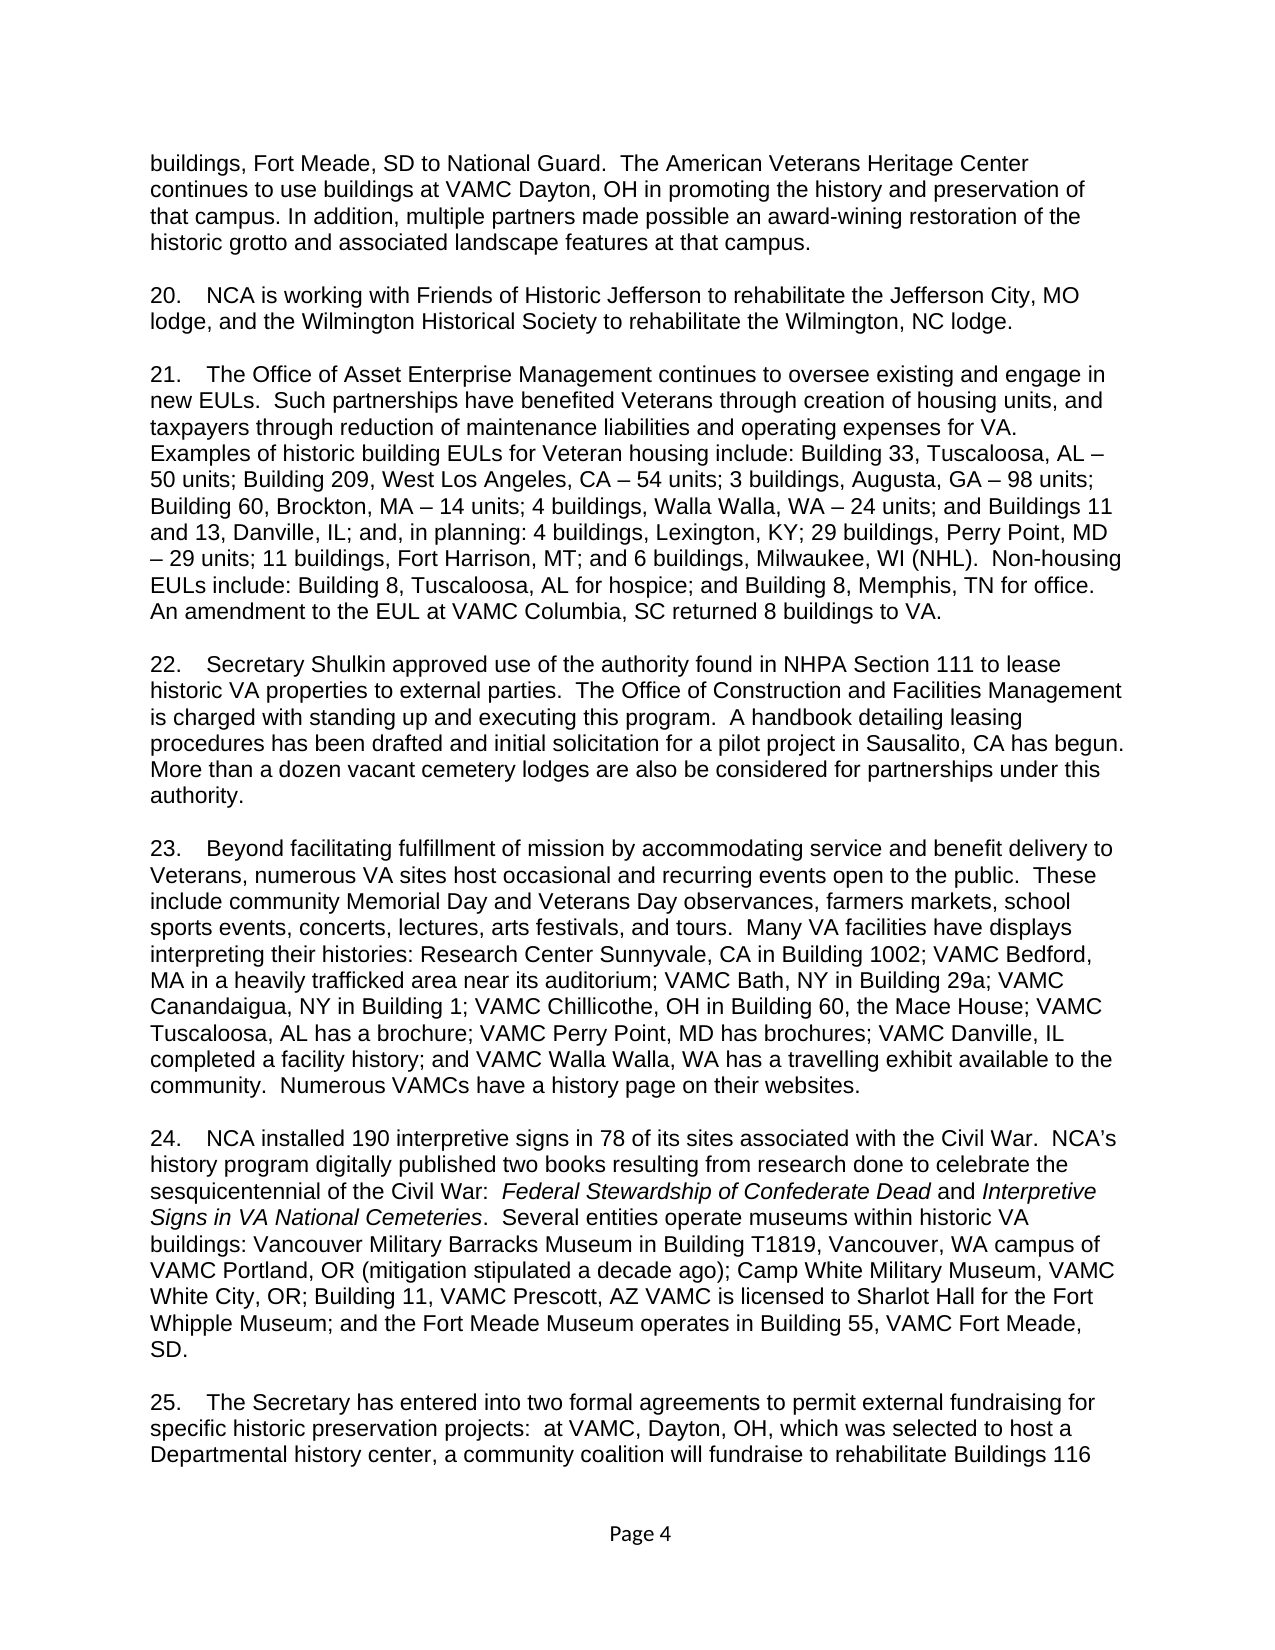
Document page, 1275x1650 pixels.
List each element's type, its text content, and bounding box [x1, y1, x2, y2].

list NCA installed 190 interpretive signs in 78 of its sites associated with the Civil War. NCA’s history program digitally published two books resulting from research done to celebrate the sesquicentennial of the Civil War: Federal Stewardship of Confederate Dead and Interpretive Signs in VA National Cemeteries. Several entities operate museums within historic VA buildings: Vancouver Military Barracks Museum in Building T1819, Vancouver, WA campus of VAMC Portland, OR (mitigation stipulated a decade ago); Camp White Military Museum, VAMC White City, OR; Building 11, VAMC Prescott, AZ VAMC is licensed to Sharlot Hall for the Fort Whipple Museum; and the Fort Meade Museum operates in Building 55, VAMC Fort Meade, SD. [150, 1125, 1125, 1362]
list Beyond facilitating fulfillment of mission by accommodating service and benefit delivery to Veterans, numerous VA sites host occasional and recurring events open to the public. These include community Memorial Day and Veterans Day observances, farmers markets, school sports events, concerts, lectures, arts festivals, and tours. Many VA facilities have displays interpreting their histories: Research Center Sunnyvale, CA in Building 1002; VAMC Bedford, MA in a heavily trafficked area near its auditorium; VAMC Bath, NY in Building 29a; VAMC Canandaigua, NY in Building 1; VAMC Chillicothe, OH in Building 60, the Mace House; VAMC Tuscaloosa, AL has a brochure; VAMC Perry Point, MD has brochures; VAMC Danville, IL completed a facility history; and VAMC Walla Walla, WA has a travelling exhibit available to the community. Numerous VAMCs have a history page on their websites. [150, 835, 1125, 1099]
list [150, 1389, 1125, 1468]
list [150, 150, 1125, 255]
list The Office of Asset Enterprise Management continues to oversee existing and engage in new EULs. Such partnerships have benefited Veterans through creation of housing units, and taxpayers through reduction of maintenance liabilities and operating expenses for VA. Examples of historic building EULs for Veteran housing include: Building 33, Tuscaloosa, AL – 50 units; Building 209, West Los Angeles, CA – 54 units; 3 buildings, Augusta, GA – 98 units; Building 60, Brockton, MA – 14 units; 4 buildings, Walla Walla, WA – 24 units; and Buildings 11 and 13, Danville, IL; and, in planning: 4 buildings, Lexington, KY; 29 buildings, Perry Point, MD – 29 units; 11 buildings, Fort Harrison, MT; and 6 buildings, Milwaukee, WI (NHL). Non-housing EULs include: Building 8, Tuscaloosa, AL for hospice; and Building 8, Memphis, TN for office. An amendment to the EUL at VAMC Columbia, SC returned 8 buildings to VA. [150, 361, 1125, 624]
list NCA is working with Friends of Historic Jefferson to rehabilitate the Jefferson City, MO lodge, and the Wilmington Historical Society to rehabilitate the Wilmington, NC lodge. [150, 282, 1125, 334]
list Secretary Shulkin approved use of the authority found in NHPA Section 111 to lease historic VA properties to external parties. The Office of Construction and Facilities Management is charged with standing up and executing this program. A handbook detailing leasing procedures has been drafted and initial solicitation for a pilot project in Sausalito, CA has begun. More than a dozen vacant cemetery lodges are also be considered for partnerships under this authority. [150, 651, 1125, 809]
